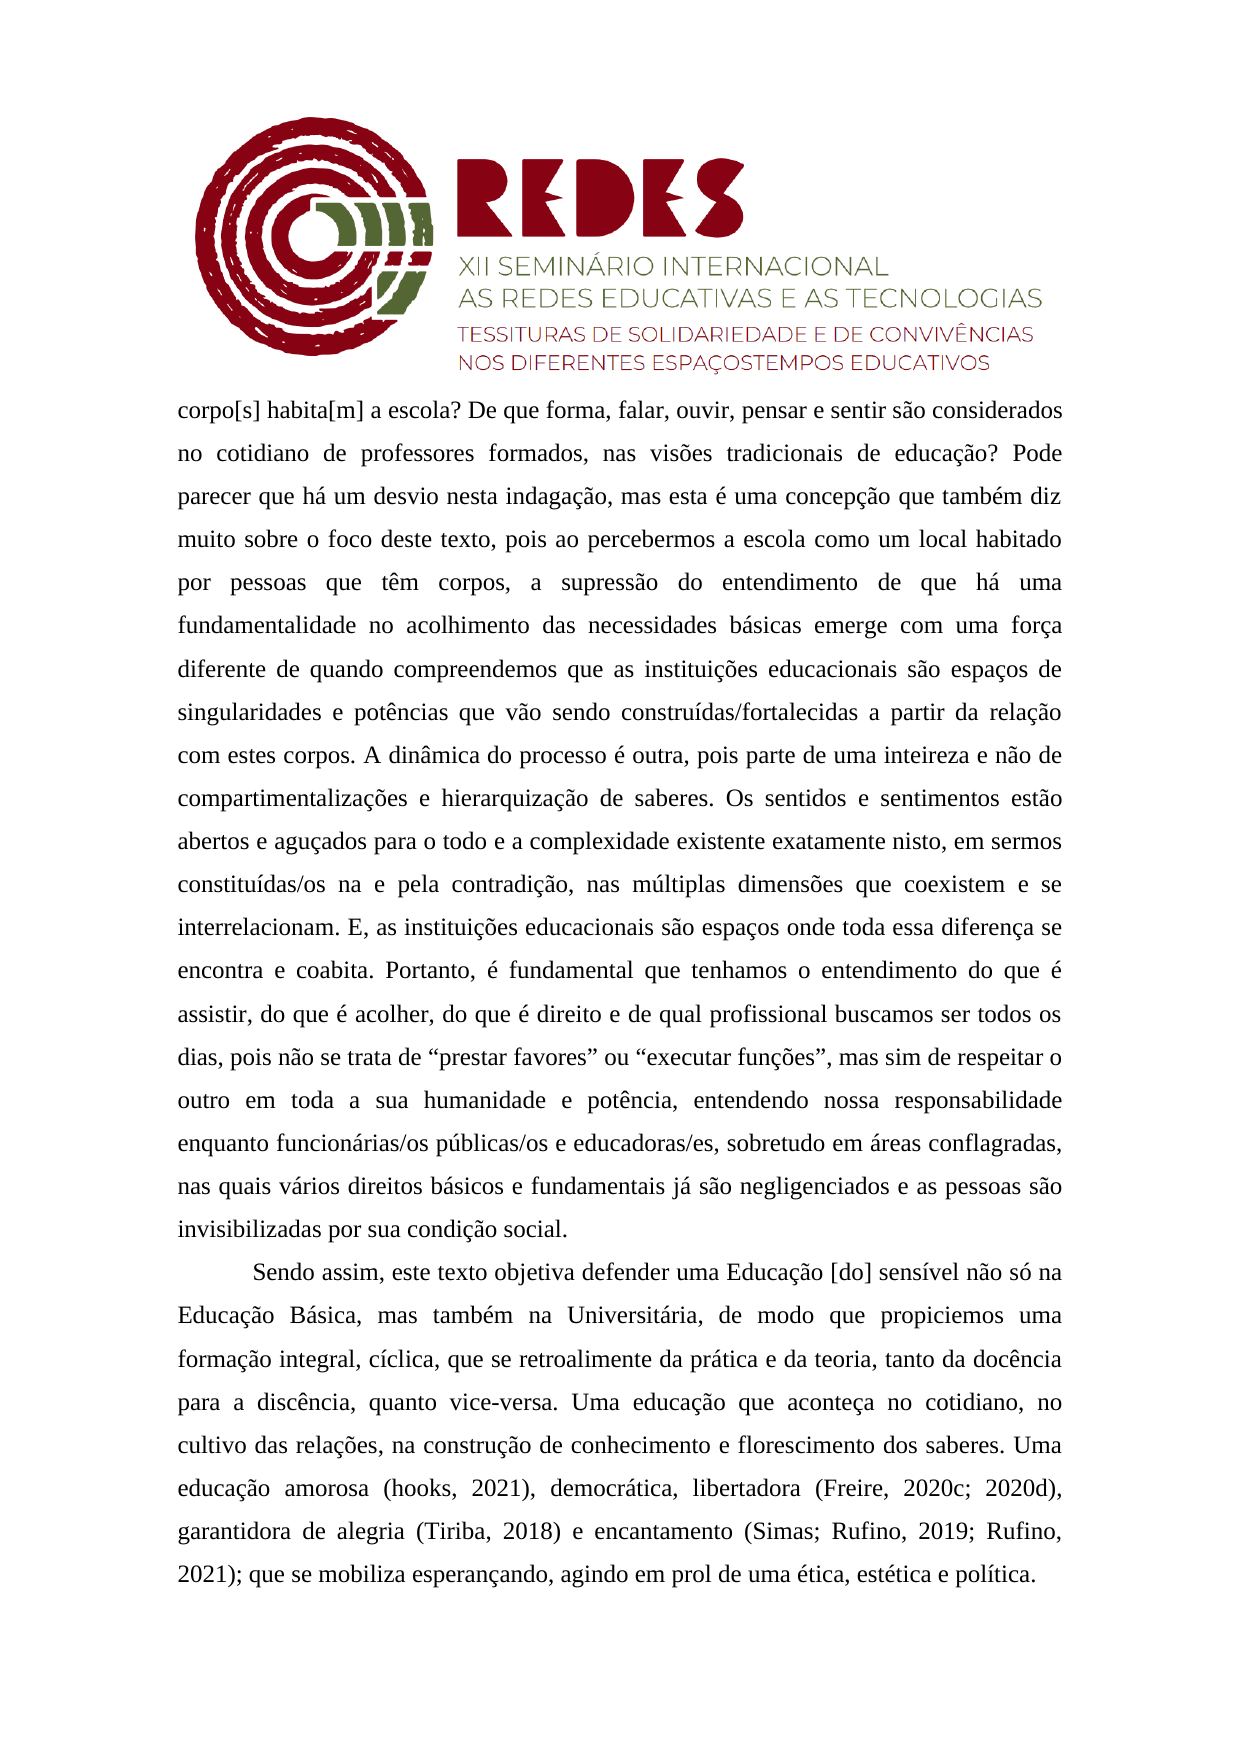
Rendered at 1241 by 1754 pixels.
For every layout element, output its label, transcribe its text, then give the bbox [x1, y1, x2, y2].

text Sendo assim, este texto objetiva defender uma Educação [do] sensível não só na Educação Básica, mas também na Universitária, de modo que propiciemos uma formação integral, cíclica, que se retroalimente da prática e da teoria, tanto da docência para a discência, quanto vice-versa. Uma educação que aconteça no cotidiano, no cultivo das relações, na construção de conhecimento e florescimento dos saberes. Uma educação amorosa (hooks, 2021), democrática, libertadora (Freire, 2020c; 2020d), garantidora de alegria (Tiriba, 2018) e encantamento (Simas; Rufino, 2019; Rufino, 2021); que se mobiliza esperançando, agindo em prol de uma ética, estética e política. [177, 1257, 1063, 1588]
picture [177, 104, 1063, 395]
